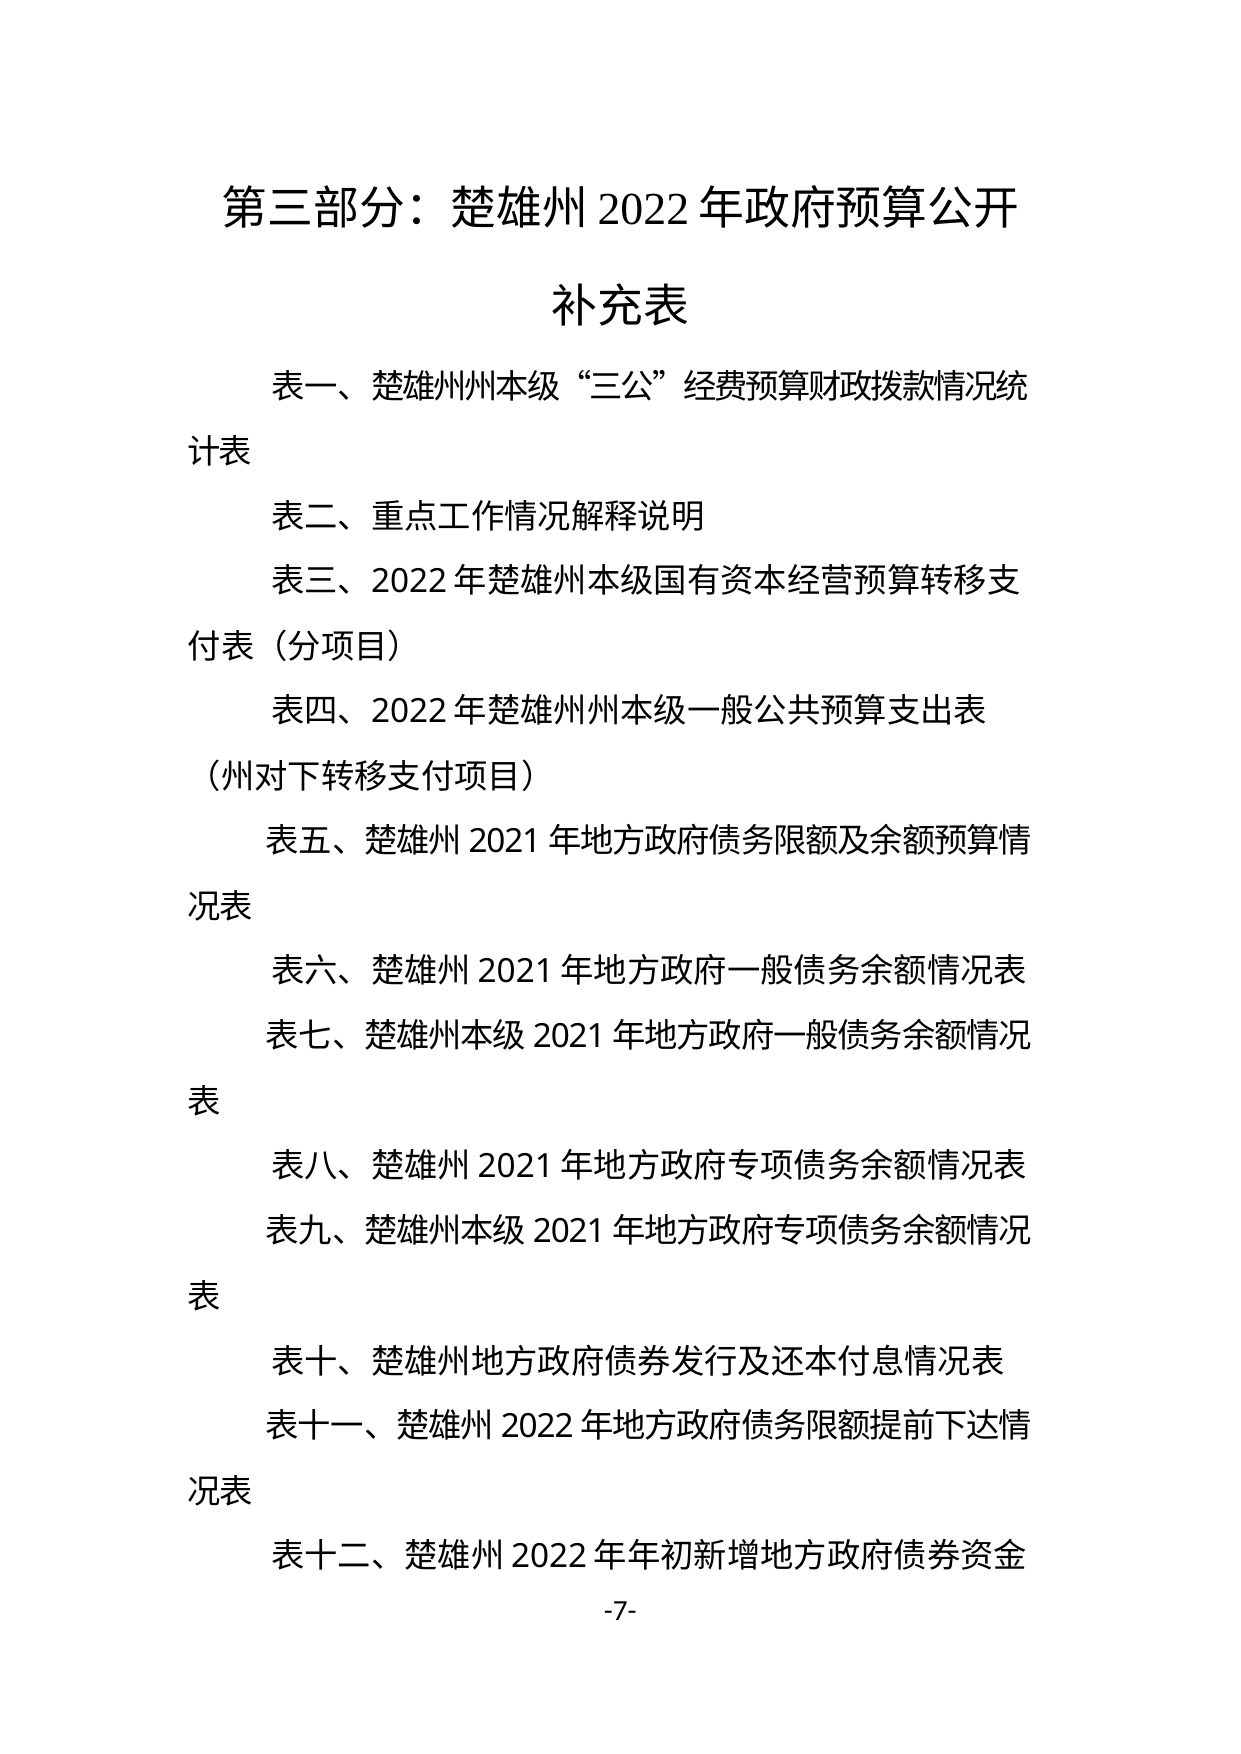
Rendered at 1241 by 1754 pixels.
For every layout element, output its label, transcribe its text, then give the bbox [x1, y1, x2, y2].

text 表十一、楚雄州2022年地方政府债务限额提前下达情况表 [187, 1391, 1053, 1521]
text 表三、2022年楚雄州本级国有资本经营预算转移支付表（分项目） [187, 546, 1053, 676]
text 补充表 [187, 253, 1053, 351]
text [187, 1521, 1053, 1586]
text 表四、2022年楚雄州州本级一般公共预算支出表（州对下转移支付项目） [187, 676, 1053, 806]
text 表一、楚雄州州本级“三公”经费预算财政拨款情况统计表 [187, 351, 1053, 481]
text 表二、重点工作情况解释说明 [187, 481, 1053, 546]
text 表八、楚雄州2021年地方政府专项债务余额情况表 [187, 1131, 1053, 1196]
text 表六、楚雄州2021年地方政府一般债务余额情况表 [187, 936, 1053, 1001]
text 表五、楚雄州2021年地方政府债务限额及余额预算情况表 [187, 806, 1053, 936]
text 表九、楚雄州本级2021年地方政府专项债务余额情况表 [187, 1196, 1053, 1326]
text 表七、楚雄州本级2021年地方政府一般债务余额情况表 [187, 1001, 1053, 1131]
text 第三部分：楚雄州2022年政府预算公开 [187, 156, 1053, 253]
text 表十、楚雄州地方政府债券发行及还本付息情况表 [187, 1326, 1053, 1391]
